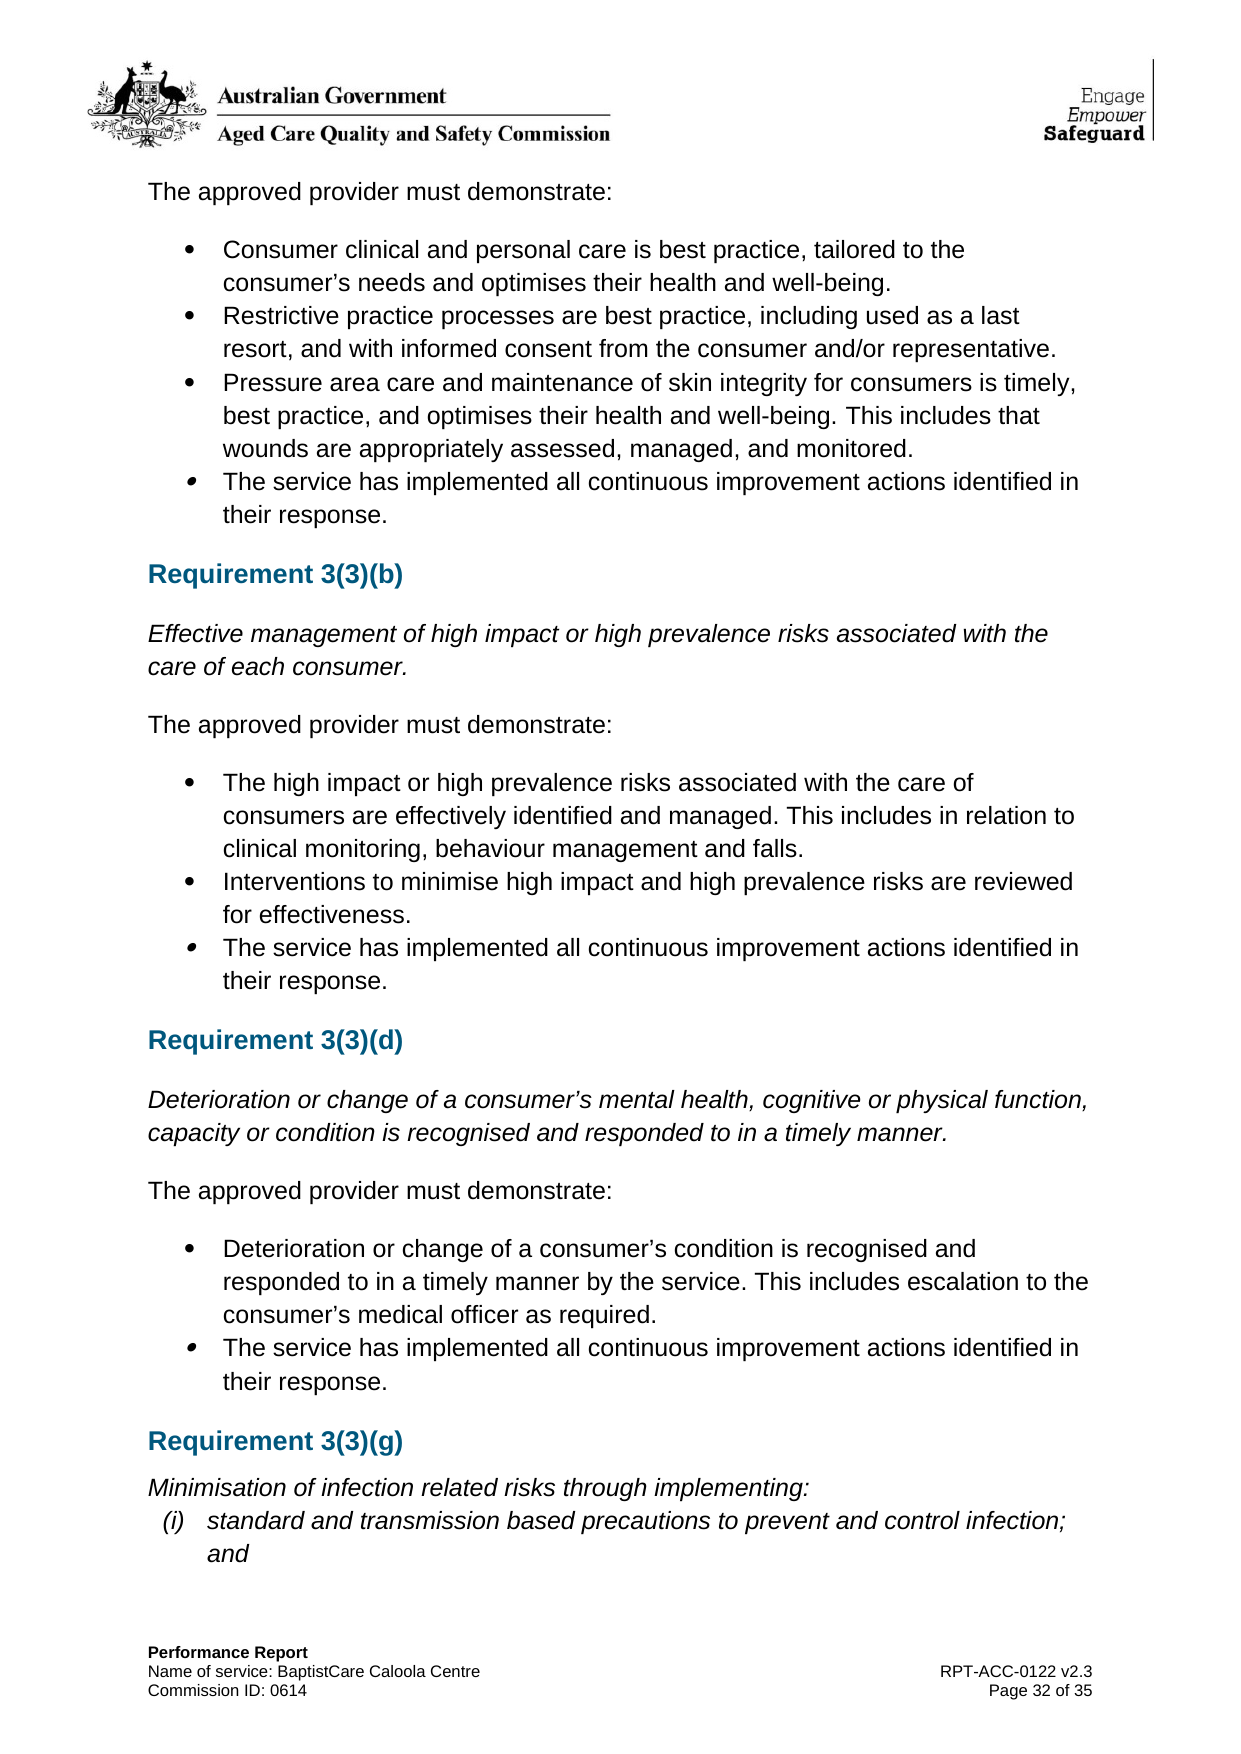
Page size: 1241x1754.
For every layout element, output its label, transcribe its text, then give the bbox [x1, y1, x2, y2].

subtitle Requirement 3(3)(d) [148, 1024, 1092, 1056]
subtitle Requirement 3(3)(b) [148, 558, 1092, 589]
subtitle Requirement 3(3)(g) [148, 1424, 1092, 1456]
text Deterioration or change of a consumer’s mental health, cognitive or physical function, capacity or condition is recognised and responded to in a timely manner. [148, 1085, 1092, 1147]
list Pressure area care and maintenance of skin integrity for consumers is timely, best practice, and optimises their health and well-being. This includes that wounds are appropriately assessed, managed, and monitored. [185, 367, 1092, 462]
list Deterioration or change of a consumer’s condition is recognised and responded to in a timely manner by the service. This includes escalation to the consumer’s medical officer as required. [185, 1234, 1092, 1329]
text Effective management of high impact or high prevalence risks associated with the care of each consumer. [148, 619, 1092, 681]
list The service has implemented all continuous improvement actions identified in their response. [185, 933, 1092, 995]
list Consumer clinical and personal care is best practice, tailored to the consumer’s needs and optimises their health and well-being. [185, 235, 1092, 297]
list The service has implemented all continuous improvement actions identified in their response. [185, 467, 1092, 528]
text The approved provider must demonstrate: [148, 177, 1092, 206]
text The approved provider must demonstrate: [148, 710, 1092, 738]
list Restrictive practice processes are best practice, including used as a last resort, and with informed consent from the consumer and/or representative. [185, 301, 1092, 363]
text The approved provider must demonstrate: [148, 1176, 1092, 1205]
text Minimisation of infection related risks through implementing: [148, 1473, 1092, 1502]
list The high impact or high prevalence risks associated with the care of consumers are effectively identified and managed. This includes in relation to clinical monitoring, behaviour management and falls. [185, 768, 1092, 863]
picture [1, 0, 1241, 169]
list The service has implemented all continuous improvement actions identified in their response. [185, 1333, 1092, 1395]
list standard and transmission based precautions to prevent and control infection; and [162, 1506, 1092, 1568]
list Interventions to minimise high impact and high prevalence risks are reviewed for effectiveness. [185, 867, 1092, 929]
